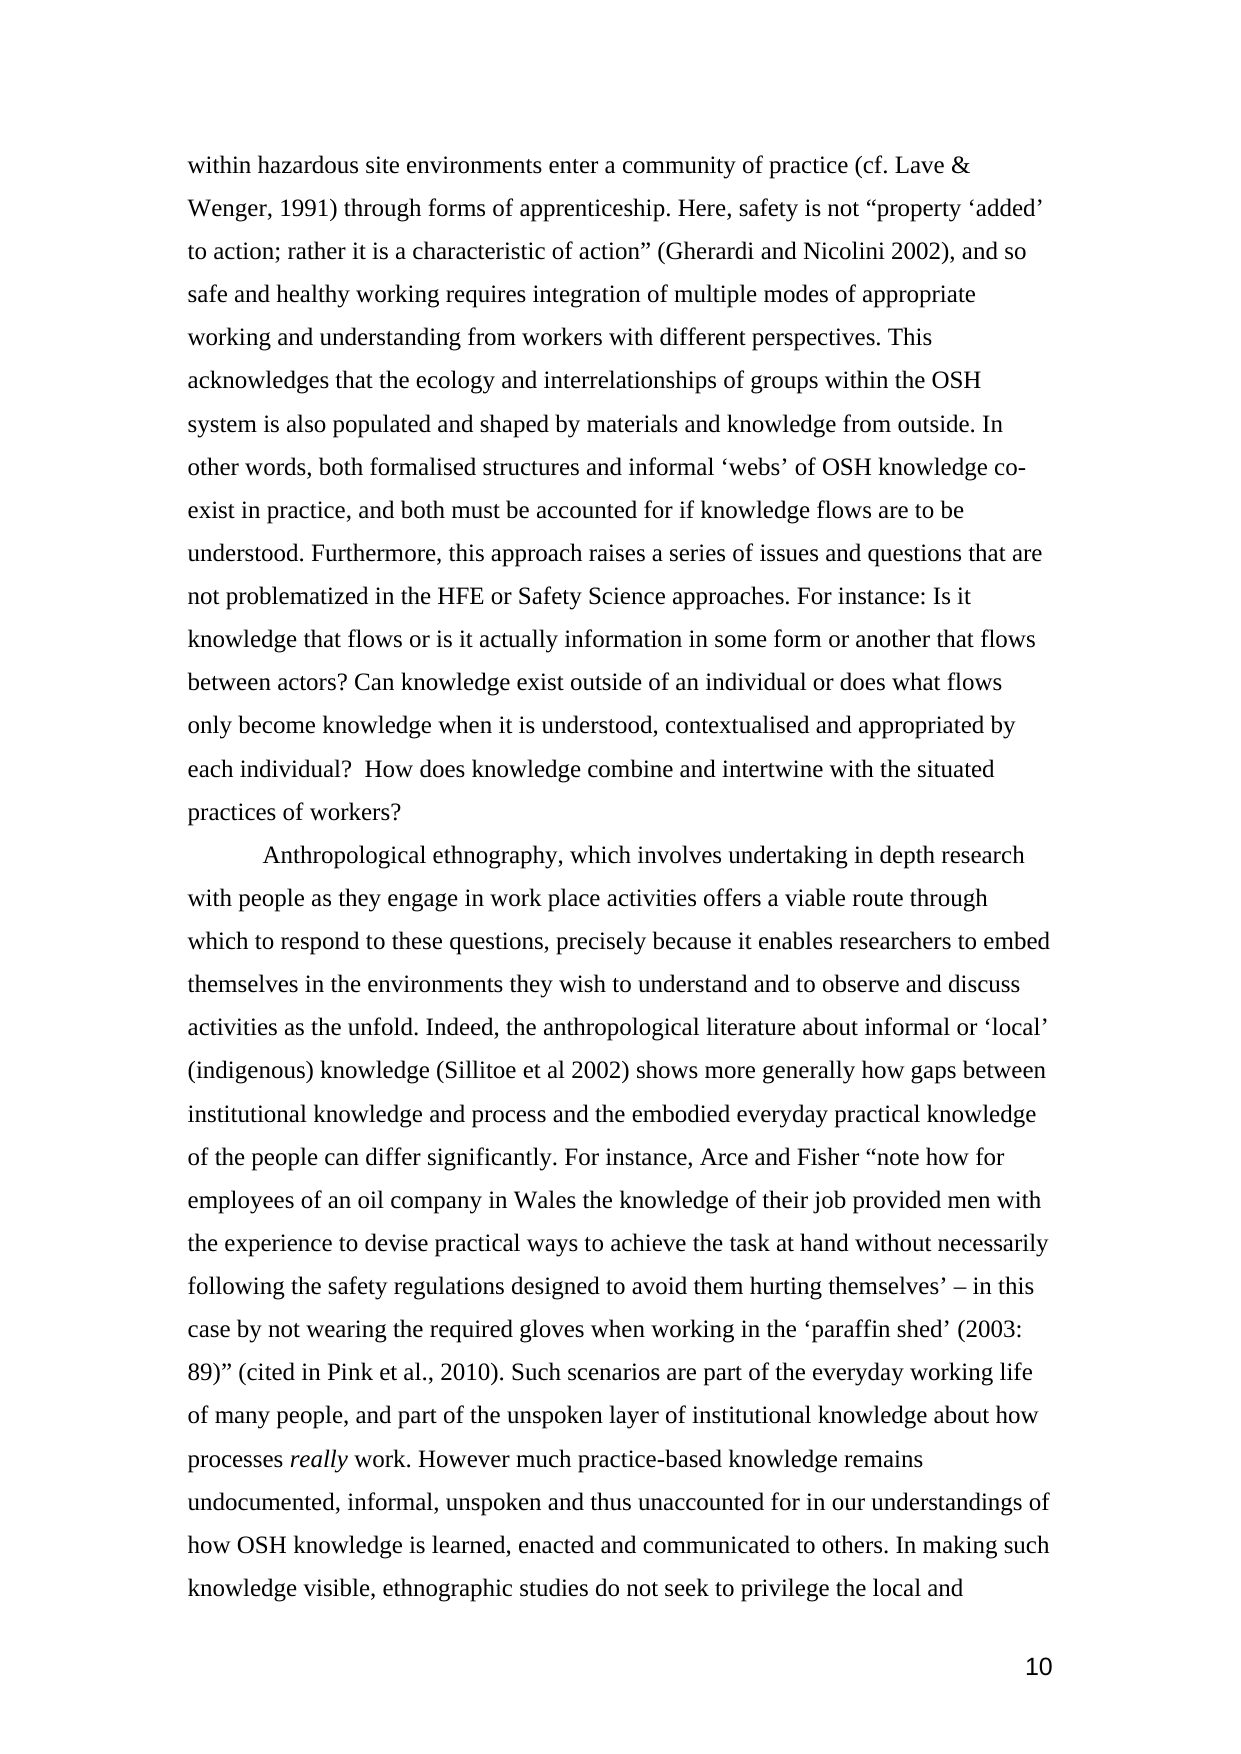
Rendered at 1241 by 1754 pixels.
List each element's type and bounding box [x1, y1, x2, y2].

text [187, 150, 1053, 826]
text [187, 840, 1053, 1602]
